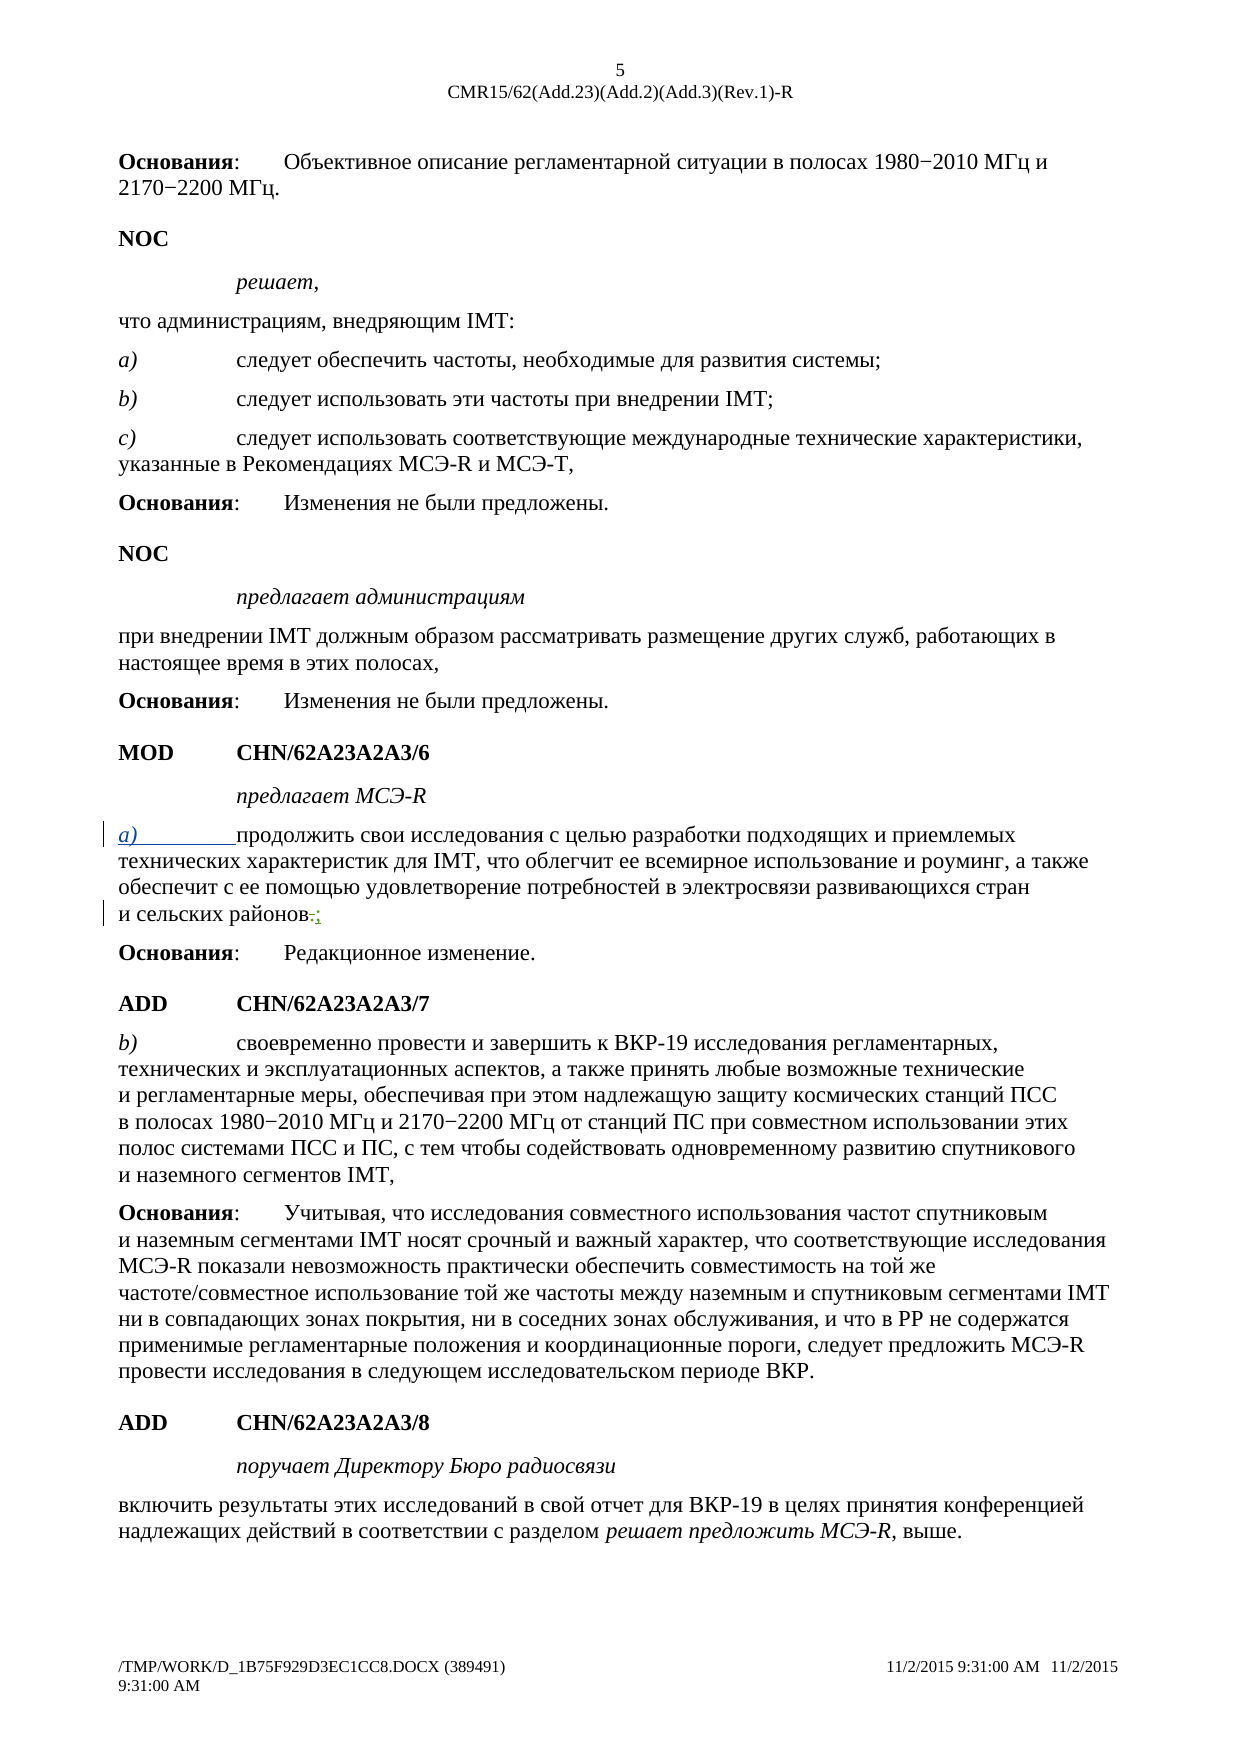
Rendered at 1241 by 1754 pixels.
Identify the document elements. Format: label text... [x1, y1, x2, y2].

text что администрациям, внедряющим IMT: [118, 307, 1122, 334]
text Основания: Объективное описание регламентарной ситуации в полосах 1980−2010 МГц и 2170−2200 МГц. [118, 148, 1122, 200]
text Основания: Учитывая, что исследования совместного использования частот спутниковым и наземным сегментами IMT носят срочный и важный характер, что соответствующие исследования МСЭ-R показали невозможность практически обеспечить совместимость на той же частоте/совместное использование той же частоты между наземным и спутниковым сегментами IMT ни в совпадающих зонах покрытия, ни в соседних зонах обслуживания, и что в РР не содержатся применимые регламентарные положения и координационные пороги, следует предложить МСЭ-R провести исследования в следующем исследовательском периоде ВКР. [118, 1199, 1122, 1384]
text b) следует использовать эти частоты при внедрении IMT; [118, 385, 1122, 411]
text Основания: Редакционное изменение. [118, 939, 1122, 965]
text MOD CHN/62A23A2A3/6 [118, 739, 1122, 765]
text NOC [118, 225, 1122, 252]
text ADD CHN/62A23A2A3/8 [118, 1409, 1122, 1435]
text а) следует обеспечить частоты, необходимые для развития системы; [118, 346, 1122, 372]
text продолжить свои исследования с целью разработки подходящих и приемлемых технических характеристик для IMT, что облегчит ее всемирное использование и роуминг, а также обеспечит с ее помощью удовлетворение потребностей в электросвязи развивающихся стран и сельских районов [118, 821, 1122, 926]
text решает, [236, 268, 1122, 295]
text предлагает МСЭ-R [236, 782, 1122, 808]
text при внедрении IMT должным образом рассматривать размещение других служб, работающих в настоящее время в этих полосах, [118, 622, 1122, 675]
text Основания: Изменения не были предложены. [118, 687, 1122, 714]
text ADD CHN/62A23A2A3/7 [118, 990, 1122, 1016]
text предлагает администрациям [236, 583, 1122, 610]
text с) следует использовать соответствующие международные технические характеристики, указанные в Рекомендациях МСЭ-R и МСЭ-Т, [118, 424, 1122, 477]
text NOC [118, 540, 1122, 567]
text Основания: Изменения не были предложены. [118, 489, 1122, 515]
text включить результаты этих исследований в свой отчет для ВКР-19 в целях принятия конференцией надлежащих действий в соответствии с разделом решает предложить МСЭ-R, выше. [118, 1491, 1122, 1543]
text поручает Директору Бюро радиосвязи [236, 1452, 1122, 1478]
text b) своевременно провести и завершить к ВКР-19 исследования регламентарных, технических и эксплуатационных аспектов, а также принять любые возможные технические и регламентарные меры, обеспечивая при этом надлежащую защиту космических станций ПСС в полосах 1980−2010 МГц и 2170−2200 МГц от станций ПС при совместном использовании этих полос системами ПСС и ПС, с тем чтобы содействовать одновременному развитию спутникового и наземного сегментов IMT, [118, 1029, 1122, 1187]
